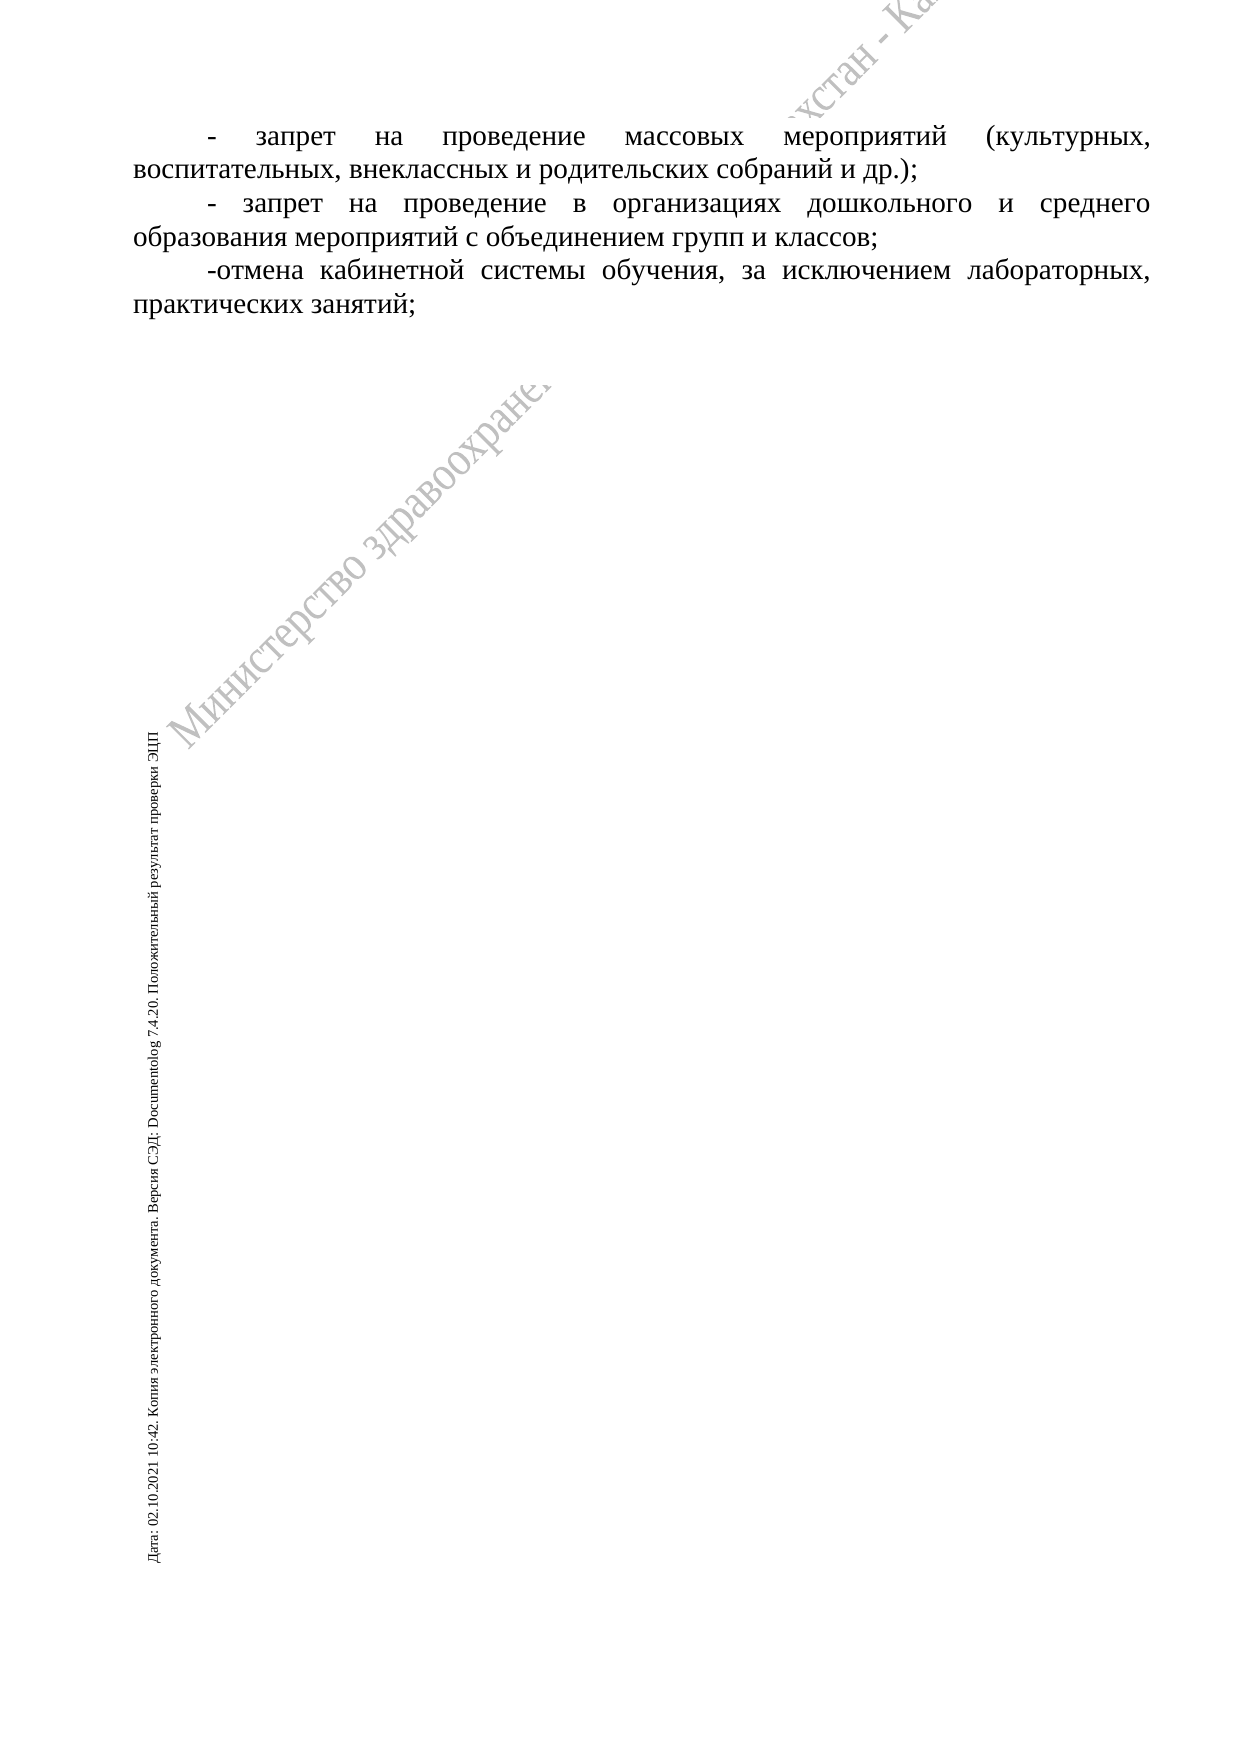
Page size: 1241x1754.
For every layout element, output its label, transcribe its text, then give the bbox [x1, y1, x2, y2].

text - запрет на проведение массовых мероприятий (культурных, воспитательных, внеклассных и родительских собраний и др.); [133, 118, 1152, 185]
text -отмена кабинетной системы обучения, за исключением лабораторных, практических занятий; [133, 252, 1152, 384]
text - запрет на проведение в организациях дошкольного и среднего образования мероприятий с объединением групп и классов; [133, 185, 1152, 252]
